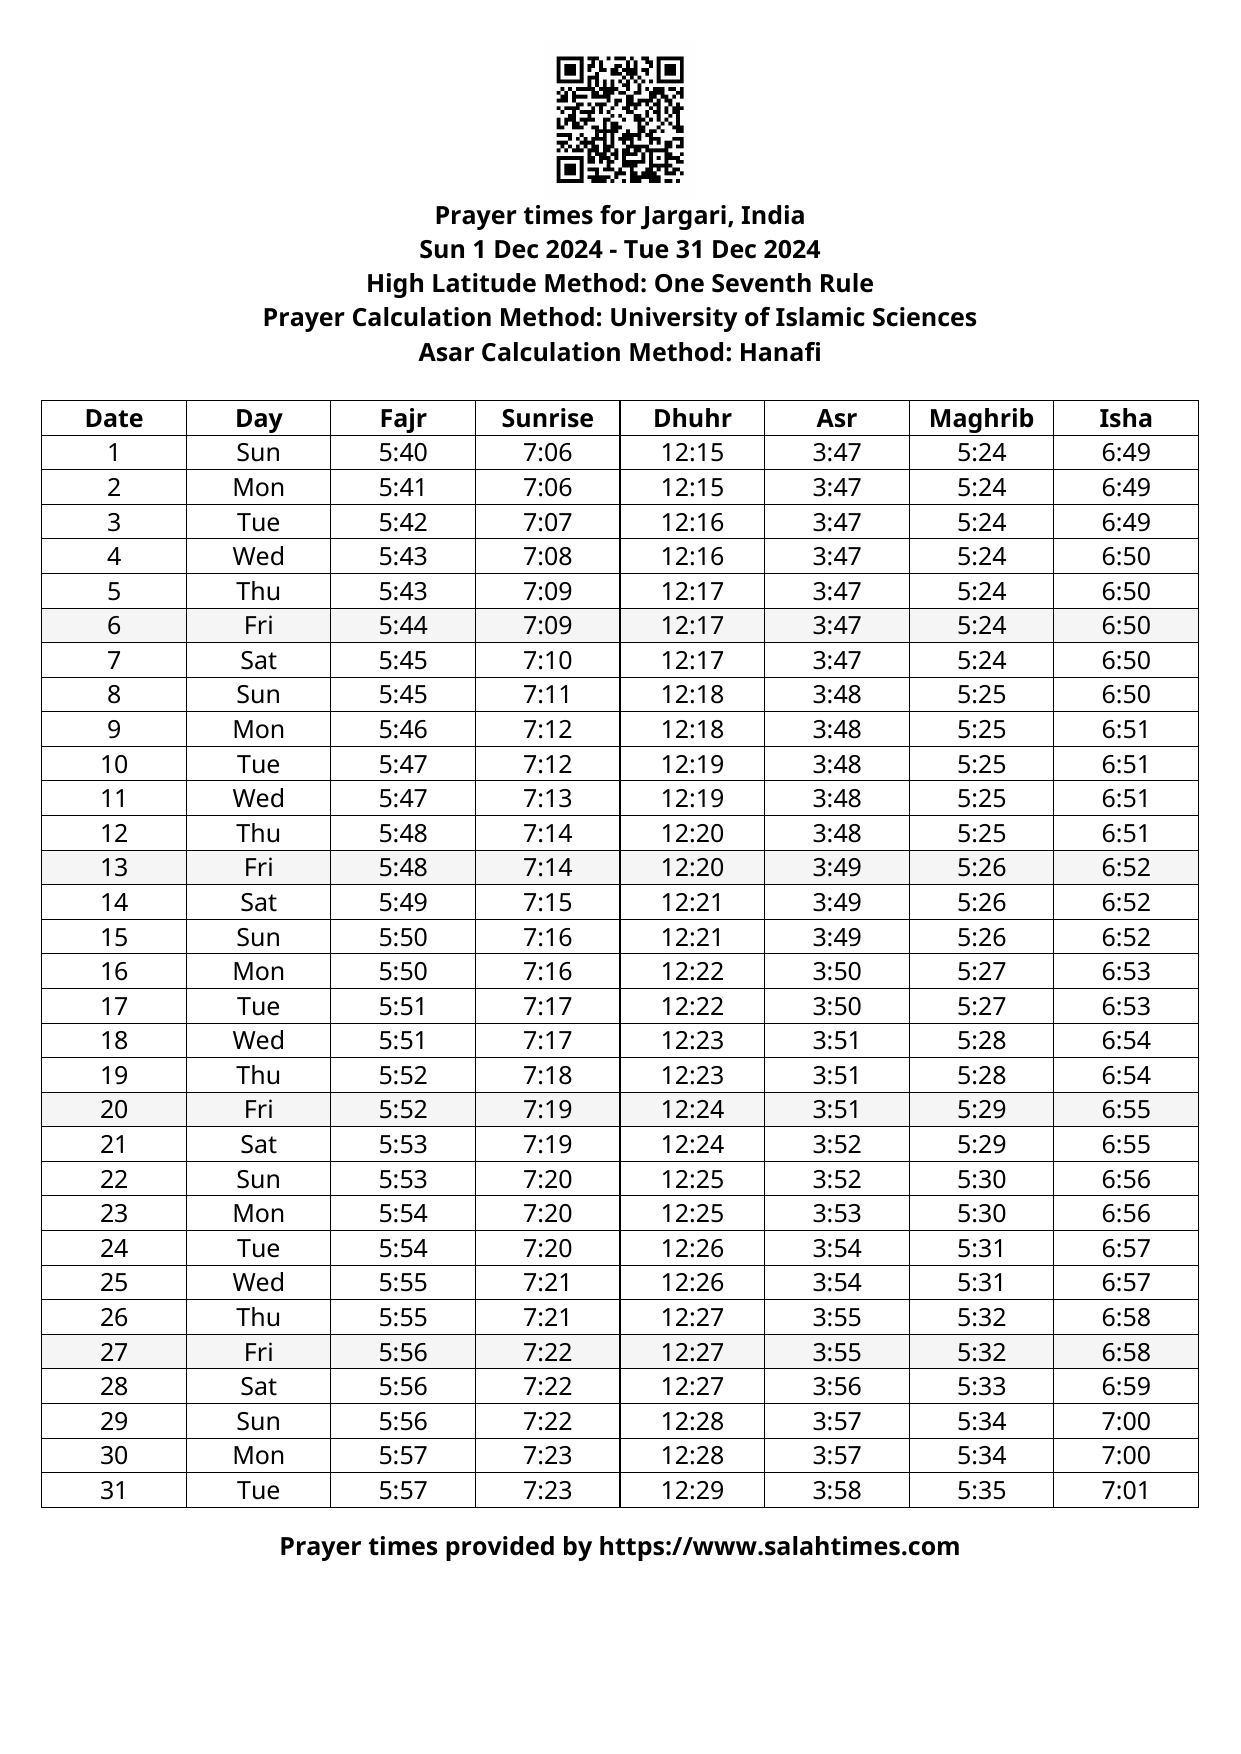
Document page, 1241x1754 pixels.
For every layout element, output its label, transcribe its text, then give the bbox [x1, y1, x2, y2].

table_cell 5:25 [910, 712, 1053, 746]
table_cell 7:19 [476, 1093, 619, 1126]
table_cell 12:18 [621, 678, 764, 711]
table_cell 7:17 [476, 1024, 619, 1057]
table_cell 3:47 [765, 643, 909, 677]
table_cell 5:54 [331, 1231, 475, 1264]
table_cell 1 [42, 436, 186, 469]
table_cell 3:48 [765, 712, 909, 746]
table_cell 5:34 [910, 1404, 1053, 1437]
text Prayer Calculation Method: University of Islamic Sciences [42, 300, 1198, 334]
table_cell 12:15 [621, 436, 764, 469]
table_cell 7:10 [476, 643, 619, 677]
table_cell 6:57 [1054, 1231, 1198, 1264]
table_cell 7:14 [476, 816, 619, 849]
table_cell 12:27 [621, 1300, 764, 1334]
table_cell 5:57 [331, 1439, 475, 1472]
table_cell 12:26 [621, 1231, 764, 1264]
table_cell 6:49 [1054, 505, 1198, 538]
table_cell 5:27 [910, 989, 1053, 1022]
table_cell 12:27 [621, 1335, 764, 1368]
table_cell 12:16 [621, 505, 764, 538]
table_cell Wed [187, 539, 330, 573]
table_cell Mon [187, 954, 330, 988]
table_cell 3:47 [765, 436, 909, 469]
table_cell 3:51 [765, 1024, 909, 1057]
table_cell 6:52 [1054, 851, 1198, 884]
table_cell 26 [42, 1300, 186, 1334]
table_cell 21 [42, 1127, 186, 1161]
table_cell 3:58 [765, 1473, 909, 1507]
table_cell 7:11 [476, 678, 619, 711]
table_cell 5:43 [331, 574, 475, 607]
table_cell 7:21 [476, 1300, 619, 1334]
table_cell 28 [42, 1369, 186, 1403]
table_cell Tue [187, 1231, 330, 1264]
table_cell 12:21 [621, 885, 764, 919]
table_cell 12:19 [621, 747, 764, 780]
table_cell 6:53 [1054, 989, 1198, 1022]
table_cell Thu [187, 574, 330, 607]
table_cell Sun [187, 1162, 330, 1195]
table_cell 6:51 [1054, 747, 1198, 780]
table_cell 12:29 [621, 1473, 764, 1507]
table_cell 3:51 [765, 1093, 909, 1126]
table_cell 3:47 [765, 470, 909, 504]
table_cell 7:20 [476, 1196, 619, 1230]
table_cell 12:24 [621, 1093, 764, 1126]
table_cell 3:55 [765, 1300, 909, 1334]
table_cell 7:22 [476, 1335, 619, 1368]
table_cell 5:51 [331, 989, 475, 1022]
table_cell 12:17 [621, 643, 764, 677]
table_cell 3:47 [765, 609, 909, 642]
table_cell 5:44 [331, 609, 475, 642]
table_cell 12:22 [621, 954, 764, 988]
table_cell 5:56 [331, 1335, 475, 1368]
table_cell 6 [42, 609, 186, 642]
table_cell 3:52 [765, 1162, 909, 1195]
table_cell 25 [42, 1266, 186, 1299]
table_cell 5:24 [910, 505, 1053, 538]
table_cell 12:23 [621, 1058, 764, 1092]
table_cell 12:22 [621, 989, 764, 1022]
table_cell 3:50 [765, 989, 909, 1022]
table_cell 6:57 [1054, 1266, 1198, 1299]
table_cell 3:52 [765, 1127, 909, 1161]
table_cell 7:18 [476, 1058, 619, 1092]
table_cell 3:54 [765, 1266, 909, 1299]
table_cell 7:12 [476, 747, 619, 780]
table_cell 5:42 [331, 505, 475, 538]
table_cell 29 [42, 1404, 186, 1437]
table_cell 12:27 [621, 1369, 764, 1403]
table_cell 5:26 [910, 885, 1053, 919]
table_cell 3:57 [765, 1439, 909, 1472]
table_cell 12:20 [621, 851, 764, 884]
table_cell 3:47 [765, 539, 909, 573]
table_cell 7:23 [476, 1439, 619, 1472]
table_cell 5:41 [331, 470, 475, 504]
table_cell 6:53 [1054, 954, 1198, 988]
table_cell Tue [187, 747, 330, 780]
table_cell 23 [42, 1196, 186, 1230]
table_cell 3:53 [765, 1196, 909, 1230]
table_cell 14 [42, 885, 186, 919]
table_cell 6:51 [1054, 781, 1198, 815]
table_cell Wed [187, 781, 330, 815]
table_cell 12:20 [621, 816, 764, 849]
table_cell 5:43 [331, 539, 475, 573]
table_cell 12:17 [621, 609, 764, 642]
table_cell 6:50 [1054, 678, 1198, 711]
table_cell 6:52 [1054, 920, 1198, 953]
text Sun 1 Dec 2024 - Tue 31 Dec 2024 [42, 232, 1198, 266]
table_cell 3:48 [765, 781, 909, 815]
table_cell 7:20 [476, 1231, 619, 1264]
table_cell 6:50 [1054, 609, 1198, 642]
table_cell 3:57 [765, 1404, 909, 1437]
table_cell Sun [187, 678, 330, 711]
table_cell 5:56 [331, 1369, 475, 1403]
table_cell 5:51 [331, 1024, 475, 1057]
table_cell 12:17 [621, 574, 764, 607]
table_cell Thu [187, 1300, 330, 1334]
text Asar Calculation Method: Hanafi [42, 334, 1198, 368]
table_cell 5:28 [910, 1024, 1053, 1057]
table_cell 5:52 [331, 1093, 475, 1126]
table_cell 22 [42, 1162, 186, 1195]
table_cell 5:48 [331, 851, 475, 884]
table_cell 7:00 [1054, 1404, 1198, 1437]
table_cell 5:25 [910, 781, 1053, 815]
table_cell 6:56 [1054, 1196, 1198, 1230]
table_cell 5:30 [910, 1162, 1053, 1195]
table_cell Thu [187, 1058, 330, 1092]
table_cell 6:51 [1054, 816, 1198, 849]
table_cell 5:49 [331, 885, 475, 919]
table_cell 3:47 [765, 574, 909, 607]
table_cell 6:59 [1054, 1369, 1198, 1403]
table_cell 5:27 [910, 954, 1053, 988]
table_cell 5:35 [910, 1473, 1053, 1507]
table_header Isha [1054, 401, 1198, 434]
table_cell 5:57 [331, 1473, 475, 1507]
table_cell 17 [42, 989, 186, 1022]
table_cell 13 [42, 851, 186, 884]
table_cell 12:28 [621, 1439, 764, 1472]
table_cell 6:49 [1054, 470, 1198, 504]
table_cell 7:06 [476, 470, 619, 504]
text Prayer times provided by https://www.salahtimes.com [42, 1528, 1198, 1563]
table_cell 3:51 [765, 1058, 909, 1092]
table_cell 6:50 [1054, 539, 1198, 573]
table_cell 7:01 [1054, 1473, 1198, 1507]
table_cell 5:50 [331, 954, 475, 988]
table_cell 5:28 [910, 1058, 1053, 1092]
table_header Asr [765, 401, 909, 434]
table_cell 5:30 [910, 1196, 1053, 1230]
table_cell Mon [187, 1439, 330, 1472]
table_cell 3:47 [765, 505, 909, 538]
table_cell Wed [187, 1024, 330, 1057]
table_cell 5:31 [910, 1266, 1053, 1299]
table_cell 7:16 [476, 954, 619, 988]
table_cell 12:15 [621, 470, 764, 504]
table_cell 7:16 [476, 920, 619, 953]
table_cell 5:24 [910, 574, 1053, 607]
table_cell 7:09 [476, 609, 619, 642]
table_cell 5:24 [910, 539, 1053, 573]
table_header Dhuhr [621, 401, 764, 434]
table_cell 30 [42, 1439, 186, 1472]
table_cell Tue [187, 505, 330, 538]
table_cell 12:25 [621, 1162, 764, 1195]
table_cell 5:24 [910, 609, 1053, 642]
table_cell 6:51 [1054, 712, 1198, 746]
table_cell 31 [42, 1473, 186, 1507]
table_cell 7:23 [476, 1473, 619, 1507]
table_cell 2 [42, 470, 186, 504]
table_cell 5:55 [331, 1266, 475, 1299]
text High Latitude Method: One Seventh Rule [42, 266, 1198, 300]
table_cell 5:33 [910, 1369, 1053, 1403]
table_cell Mon [187, 712, 330, 746]
table_cell 6:58 [1054, 1300, 1198, 1334]
table_cell 10 [42, 747, 186, 780]
table_cell Mon [187, 470, 330, 504]
table_cell 12 [42, 816, 186, 849]
table_cell 7:20 [476, 1162, 619, 1195]
table_cell 5:40 [331, 436, 475, 469]
table_cell 7:13 [476, 781, 619, 815]
table_cell 6:50 [1054, 574, 1198, 607]
table_cell 12:24 [621, 1127, 764, 1161]
table_cell 5:53 [331, 1127, 475, 1161]
table_cell 3:50 [765, 954, 909, 988]
table_cell 5:45 [331, 643, 475, 677]
table_cell 5:26 [910, 920, 1053, 953]
table_cell 7:14 [476, 851, 619, 884]
table_cell 6:50 [1054, 643, 1198, 677]
table_cell 5:50 [331, 920, 475, 953]
table_cell 6:58 [1054, 1335, 1198, 1368]
table_cell 3:49 [765, 920, 909, 953]
table_cell Sun [187, 920, 330, 953]
table_cell Tue [187, 989, 330, 1022]
table_cell 12:16 [621, 539, 764, 573]
table_cell 12:21 [621, 920, 764, 953]
table_cell 5:25 [910, 747, 1053, 780]
table_cell 7:12 [476, 712, 619, 746]
table_cell 6:55 [1054, 1127, 1198, 1161]
table_header Date [42, 401, 186, 434]
table_cell Mon [187, 1196, 330, 1230]
table_cell 7:00 [1054, 1439, 1198, 1472]
table_cell 5:32 [910, 1335, 1053, 1368]
table_cell 12:18 [621, 712, 764, 746]
table_cell 5:29 [910, 1093, 1053, 1126]
table_cell Sat [187, 885, 330, 919]
table_cell 3:48 [765, 747, 909, 780]
table_cell 7:07 [476, 505, 619, 538]
table_cell 5:24 [910, 470, 1053, 504]
table_cell 12:19 [621, 781, 764, 815]
table_cell 5:25 [910, 678, 1053, 711]
table_cell 5:26 [910, 851, 1053, 884]
table_cell 18 [42, 1024, 186, 1057]
table_cell 7:19 [476, 1127, 619, 1161]
table_cell 3 [42, 505, 186, 538]
table_cell 9 [42, 712, 186, 746]
table_cell 6:49 [1054, 436, 1198, 469]
table_cell 3:56 [765, 1369, 909, 1403]
table_header Maghrib [910, 401, 1053, 434]
table_cell 3:49 [765, 851, 909, 884]
table_cell Tue [187, 1473, 330, 1507]
table_cell Fri [187, 851, 330, 884]
table_cell 5:34 [910, 1439, 1053, 1472]
table_header Fajr [331, 401, 475, 434]
table_cell 24 [42, 1231, 186, 1264]
table_cell Wed [187, 1266, 330, 1299]
table_cell 5:24 [910, 643, 1053, 677]
table_cell 8 [42, 678, 186, 711]
table_cell 16 [42, 954, 186, 988]
table_cell 5 [42, 574, 186, 607]
table_cell 3:55 [765, 1335, 909, 1368]
table_cell 5:48 [331, 816, 475, 849]
table_cell 12:25 [621, 1196, 764, 1230]
table_cell 12:28 [621, 1404, 764, 1437]
table_cell 5:53 [331, 1162, 475, 1195]
table_cell 7:08 [476, 539, 619, 573]
table_cell 27 [42, 1335, 186, 1368]
table_cell Sat [187, 1369, 330, 1403]
table_cell 5:46 [331, 712, 475, 746]
table_cell 7:22 [476, 1369, 619, 1403]
table_cell 20 [42, 1093, 186, 1126]
table_cell 5:52 [331, 1058, 475, 1092]
table_cell 5:47 [331, 781, 475, 815]
table_cell Fri [187, 1335, 330, 1368]
table_cell Fri [187, 1093, 330, 1126]
text Prayer times for Jargari, India [42, 198, 1198, 232]
table_header Sunrise [476, 401, 619, 434]
table_cell 6:56 [1054, 1162, 1198, 1195]
table_cell Sat [187, 643, 330, 677]
table_cell 5:55 [331, 1300, 475, 1334]
table_cell 19 [42, 1058, 186, 1092]
table_cell 4 [42, 539, 186, 573]
table_cell 5:25 [910, 816, 1053, 849]
table_cell 7:17 [476, 989, 619, 1022]
table_cell 7:06 [476, 436, 619, 469]
table_cell 3:54 [765, 1231, 909, 1264]
table_cell 3:48 [765, 678, 909, 711]
table_cell 7:21 [476, 1266, 619, 1299]
table_cell 5:54 [331, 1196, 475, 1230]
picture [542, 41, 699, 198]
table_cell Sat [187, 1127, 330, 1161]
table_cell Thu [187, 816, 330, 849]
table_cell 5:47 [331, 747, 475, 780]
table_cell 5:45 [331, 678, 475, 711]
table_header Day [187, 401, 330, 434]
table_cell 5:24 [910, 436, 1053, 469]
table_cell 7:09 [476, 574, 619, 607]
table_cell 5:56 [331, 1404, 475, 1437]
table_cell 6:54 [1054, 1024, 1198, 1057]
table_cell 6:54 [1054, 1058, 1198, 1092]
table_cell 11 [42, 781, 186, 815]
table_cell Sun [187, 1404, 330, 1437]
table_cell Sun [187, 436, 330, 469]
table_cell 6:52 [1054, 885, 1198, 919]
table_cell 6:55 [1054, 1093, 1198, 1126]
table_cell 7:15 [476, 885, 619, 919]
table_cell 3:48 [765, 816, 909, 849]
table_cell 15 [42, 920, 186, 953]
table_cell 12:26 [621, 1266, 764, 1299]
table_cell 5:31 [910, 1231, 1053, 1264]
table_cell 3:49 [765, 885, 909, 919]
table_cell 7 [42, 643, 186, 677]
table_cell Fri [187, 609, 330, 642]
table_cell 5:32 [910, 1300, 1053, 1334]
table_cell 12:23 [621, 1024, 764, 1057]
table_cell 5:29 [910, 1127, 1053, 1161]
table_cell 7:22 [476, 1404, 619, 1437]
